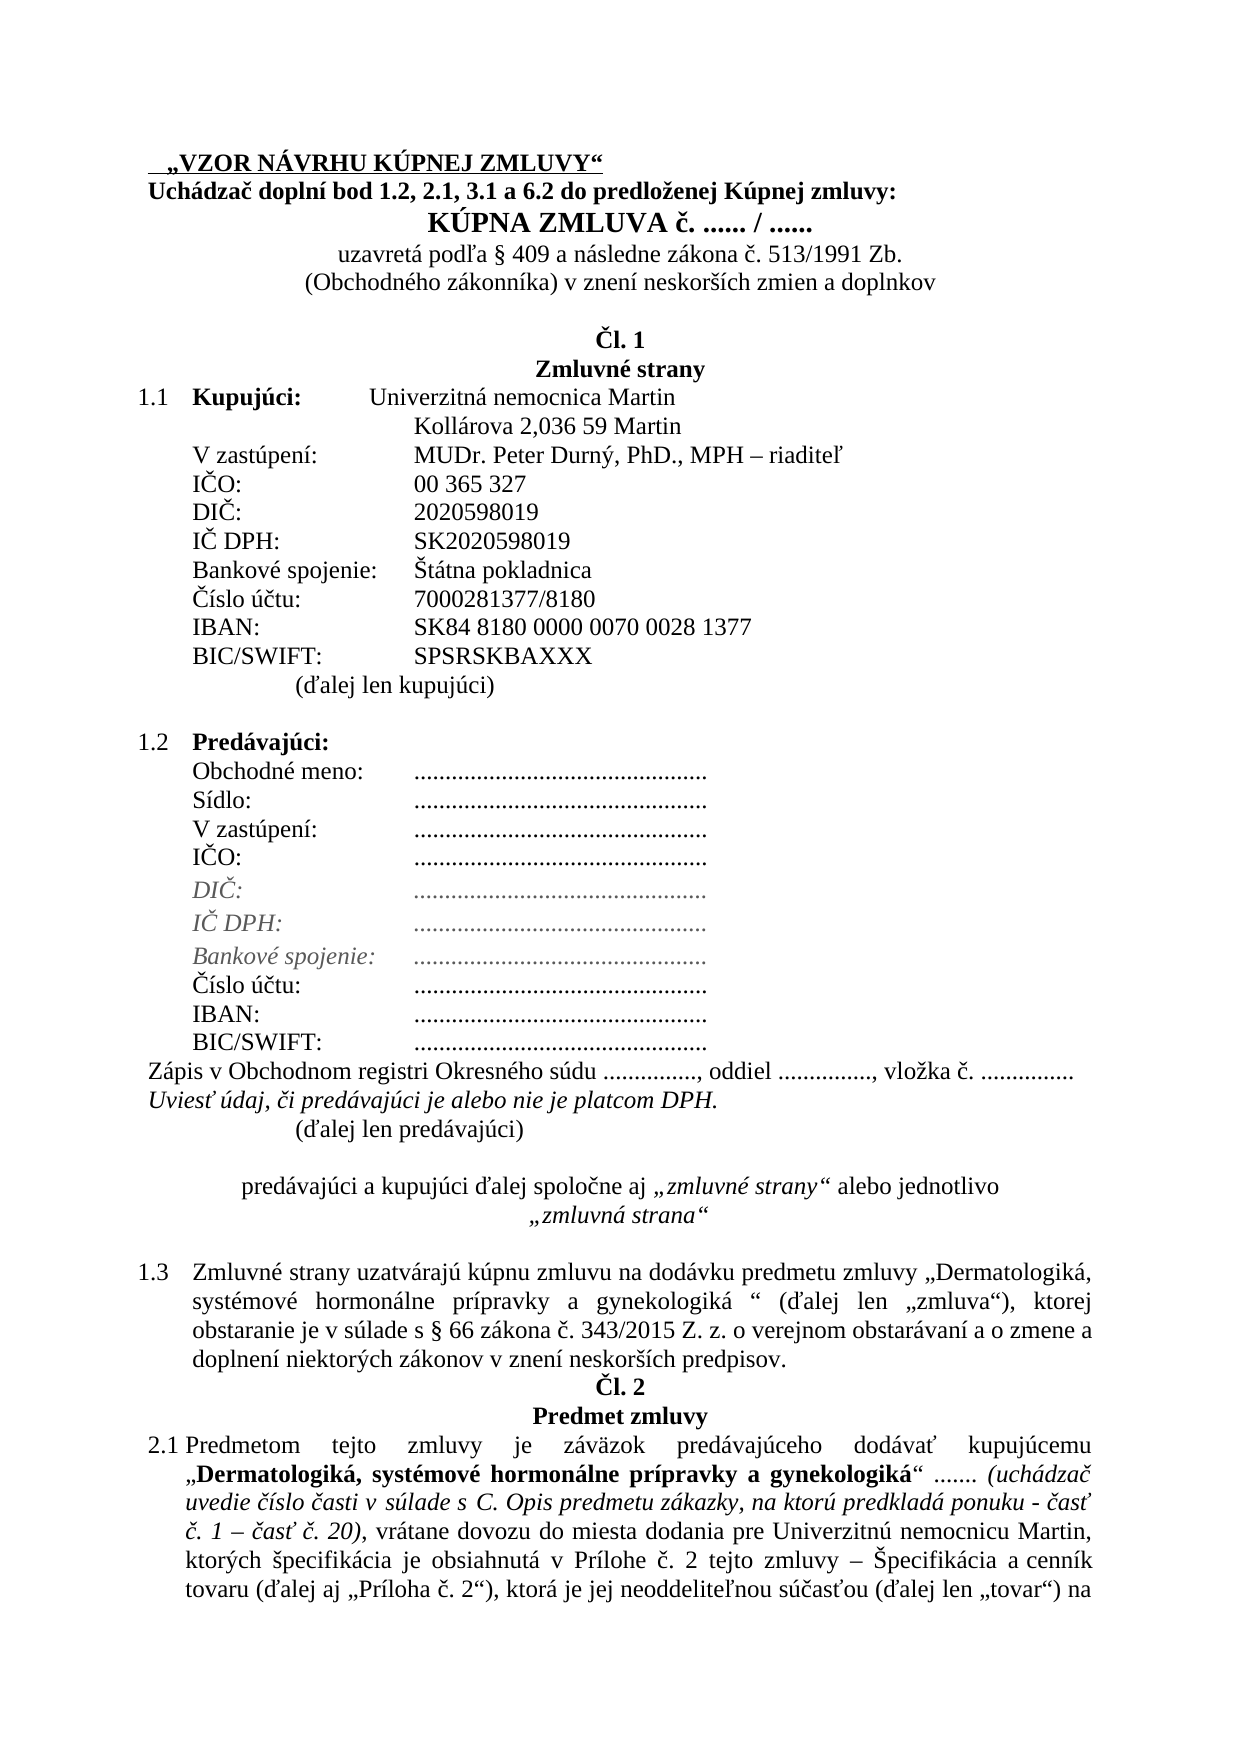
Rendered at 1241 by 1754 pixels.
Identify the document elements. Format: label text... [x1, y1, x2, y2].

list Zmluvné strany uzatvárajú kúpnu zmluvu na dodávku predmetu zmluvy „Dermatologiká, systémové hormonálne prípravky a gynekologiká “ (ďalej len „zmluva“), ktorej obstaranie je v súlade s § 66 zákona č. 343/2015 Z. z. o verejnom obstarávaní a o zmene a doplnení niektorých zákonov v znení neskorších predpisov. [137, 1257, 1093, 1372]
subtitle DIČ: ............................................... [148, 875, 1093, 904]
text Číslo účtu: 7000281377/8180 [148, 584, 1093, 612]
text IČO: ............................................... [148, 842, 1093, 871]
text IČO: 00 365 327 [148, 469, 1093, 497]
text DIČ: 2020598019 [148, 497, 1093, 526]
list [148, 1430, 1093, 1602]
text Obchodné meno: ............................................... [148, 756, 1093, 785]
text Uviesť údaj, či predávajúci je alebo nie je platcom DPH. [148, 1085, 1093, 1114]
text „zmluvná strana“ [148, 1200, 1093, 1229]
text Zápis v Obchodnom registri Okresného súdu ..............., oddiel ..............., vložka č. ............... [148, 1056, 1093, 1085]
text Predmet zmluvy [148, 1401, 1093, 1430]
text IČ DPH: SK2020598019 [148, 526, 1093, 555]
text Čl. 2 [148, 1372, 1093, 1401]
text (Obchodného zákonníka) v znení neskorších zmien a doplnkov [148, 267, 1093, 296]
subtitle IČ DPH: ............................................... [148, 908, 1093, 937]
text V zastúpení: MUDr. Peter Durný, PhD., MPH – riaditeľ [148, 440, 1093, 469]
text (ďalej len kupujúci) [148, 670, 1093, 699]
text BIC/SWIFT: ............................................... [148, 1027, 1093, 1056]
text Bankové spojenie: Štátna pokladnica [148, 555, 1093, 584]
text KÚPNA ZMLUVA č. ...... / ...... [148, 205, 1093, 239]
text BIC/SWIFT: SPSRSKBAXXX [148, 641, 1093, 670]
text Čl. 1 [148, 325, 1093, 354]
list Predávajúci: [137, 727, 1093, 756]
text predávajúci a kupujúci ďalej spoločne aj „zmluvné strany“ alebo jednotlivo [148, 1171, 1093, 1200]
text Kollárova 2,036 59 Martin [148, 411, 1093, 440]
text Sídlo: ............................................... [148, 785, 1093, 814]
subtitle Bankové spojenie: ............................................... [148, 941, 1093, 970]
text Číslo účtu: ............................................... [148, 970, 1093, 999]
text IBAN: ............................................... [148, 999, 1093, 1027]
list Zmluvné strany [148, 354, 1093, 382]
text (ďalej len predávajúci) [148, 1114, 1093, 1142]
text V zastúpení: ............................................... [148, 814, 1093, 842]
list Kupujúci: Univerzitná nemocnica Martin [137, 382, 1093, 411]
text uzavretá podľa § 409 a následne zákona č. 513/1991 Zb. [148, 239, 1093, 267]
text Uchádzač doplní bod 1.2, 2.1, 3.1 a 6.2 do predloženej Kúpnej zmluvy: [148, 176, 1093, 205]
text IBAN: SK84 8180 0000 0070 0028 1377 [148, 612, 1093, 641]
text „VZOR NÁVRHU KÚPNEJ ZMLUVY“ [148, 148, 1093, 176]
